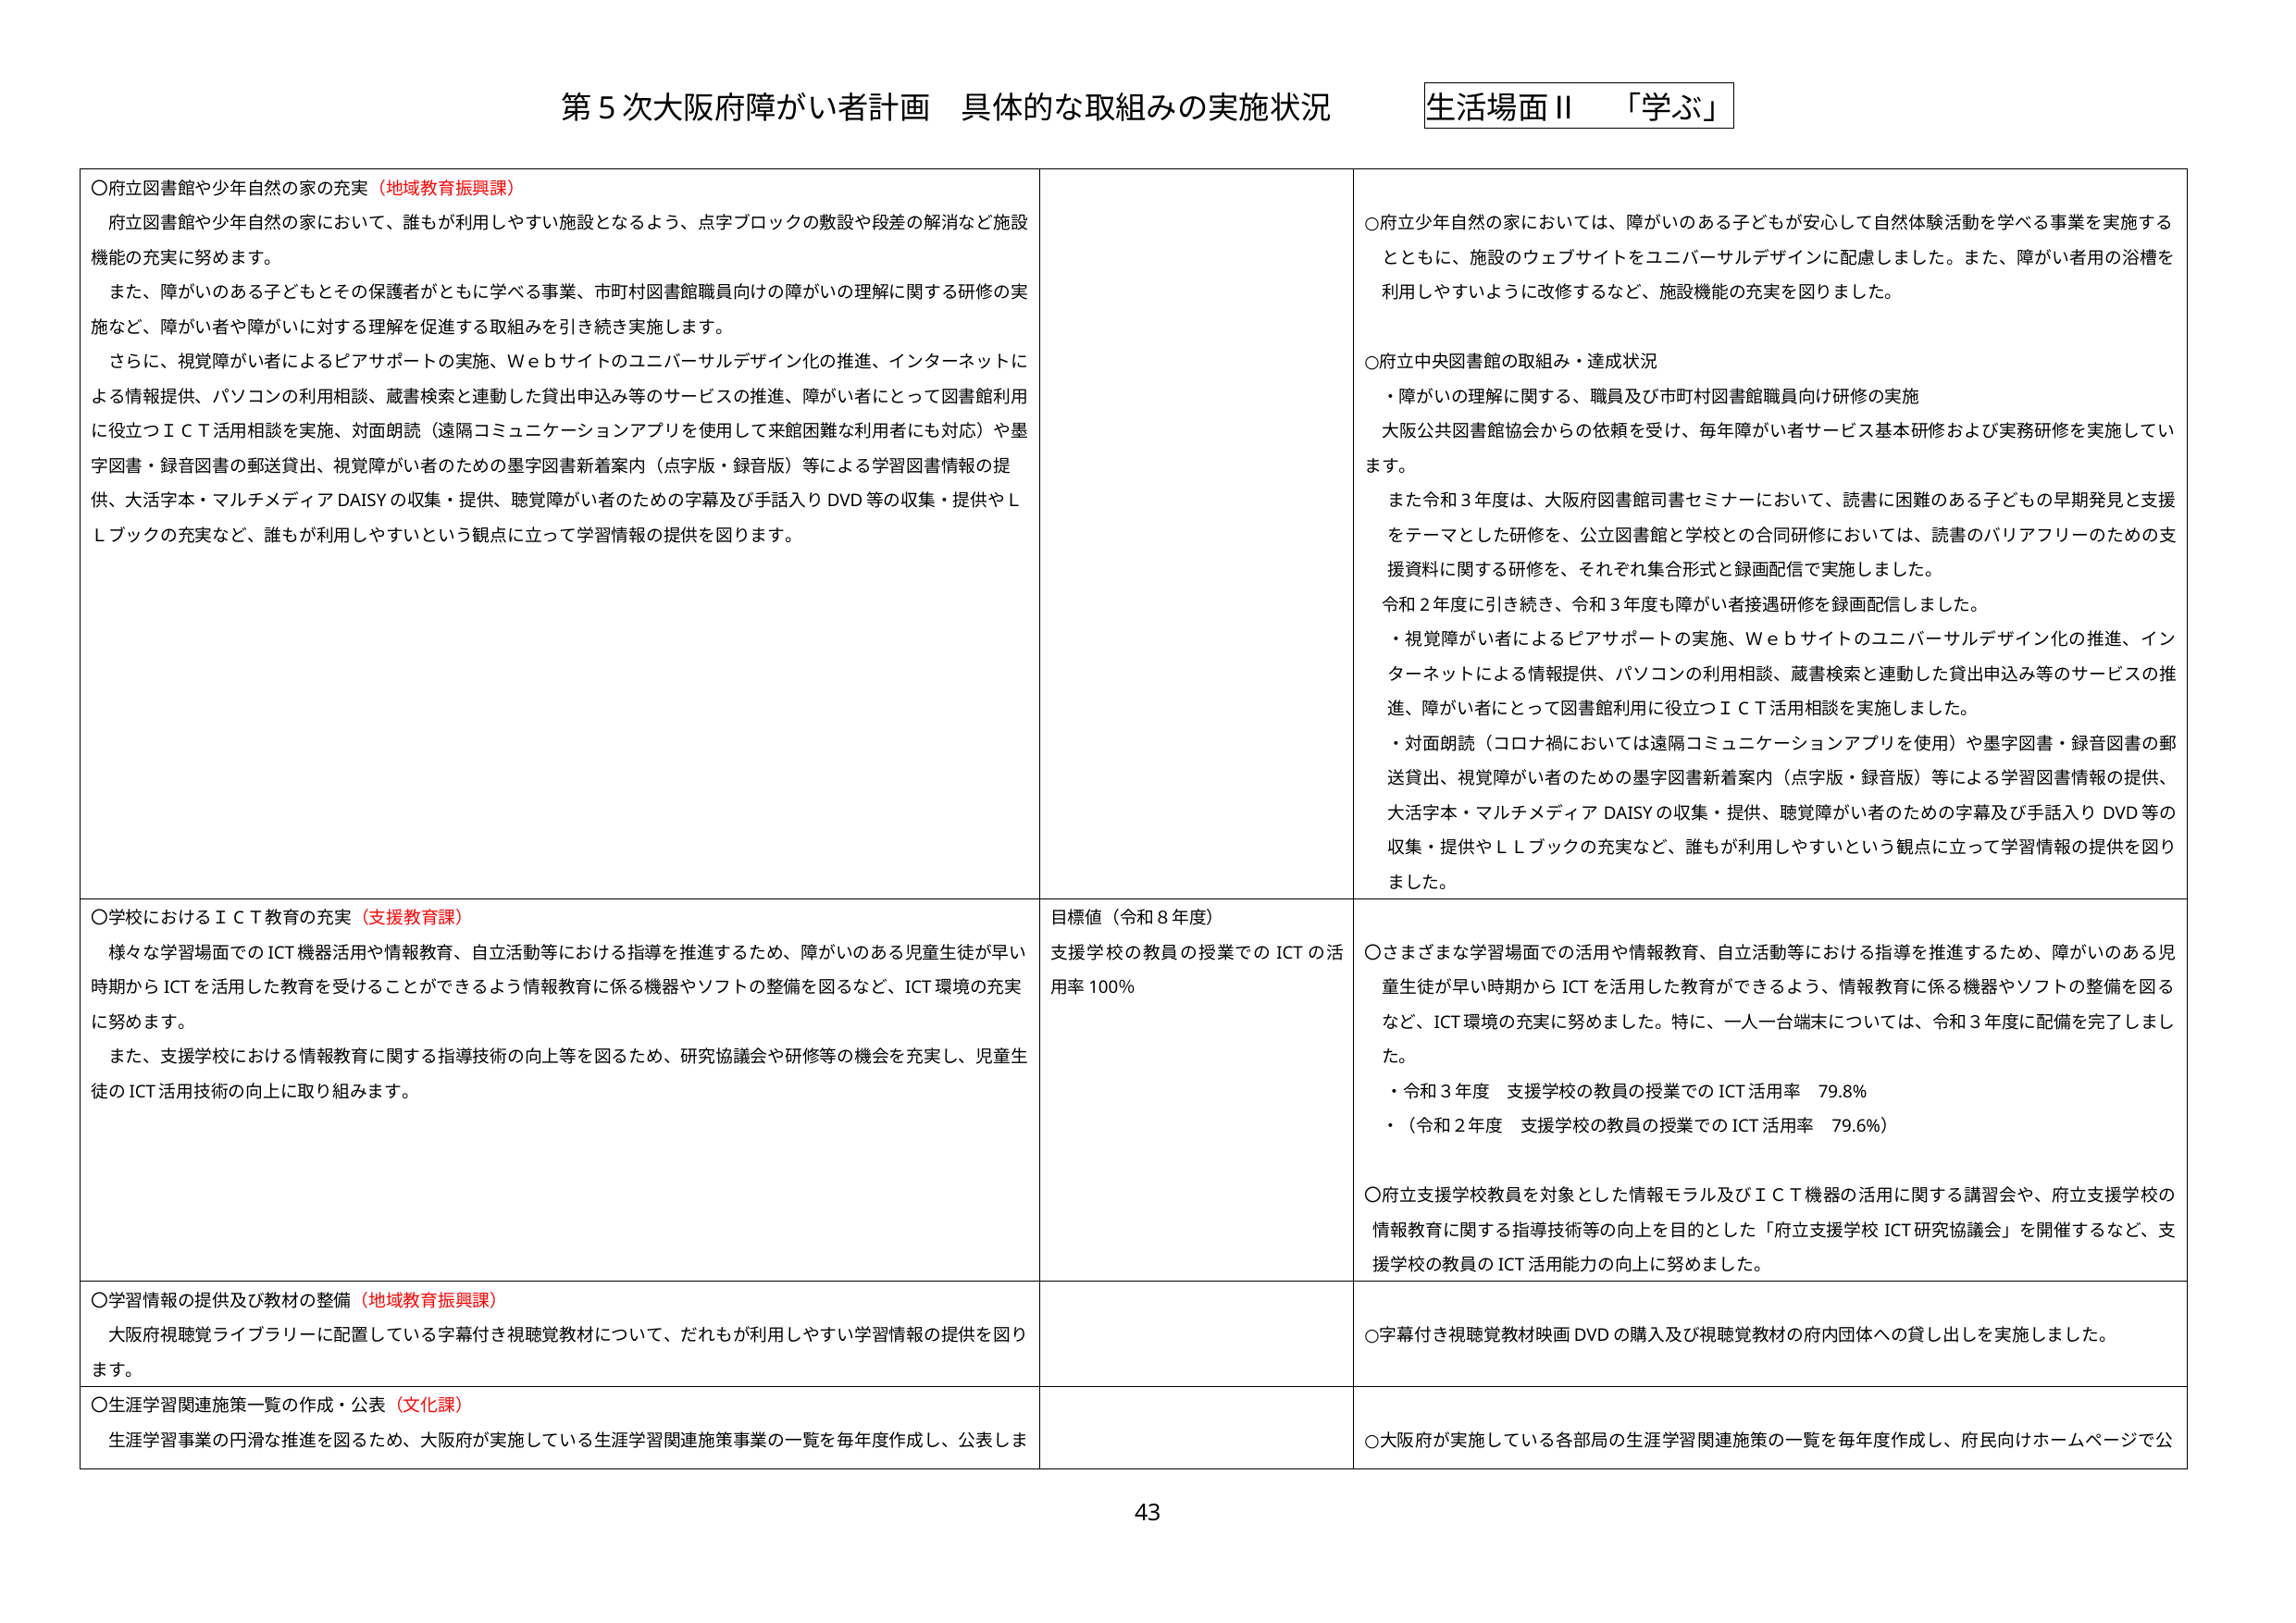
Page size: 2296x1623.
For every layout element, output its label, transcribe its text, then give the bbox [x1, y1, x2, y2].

table_cell [1040, 169, 1353, 898]
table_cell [81, 1387, 1039, 1468]
table_cell [1040, 1387, 1353, 1468]
table_cell ○字幕付き視聴覚教材映画DVDの購入及び視聴覚教材の府内団体への貸し出しを実施しました。 [1354, 1282, 2187, 1386]
table_cell 目標値（令和８年度） 支援学校の教員の授業でのICTの活用率100％ [1040, 899, 1353, 1281]
table_cell 〇学校におけるＩCＴ教育の充実（支援教育課） 様々な学習場面でのICT機器活用や情報教育、自立活動等における指導を推進するため、障がいのある児童生徒が早い時期からICTを活用した教育を受けることができるよう情報教育に係る機器やソフトの整備を図るなど、ICT環境の充実に努めます。 また、支援学校における情報教育に関する指導技術の向上等を図るため、研究協議会や研修等の機会を充実し、児童生徒のICT活用技術の向上に取り組みます。 [81, 899, 1039, 1281]
table_cell 〇学習情報の提供及び教材の整備（地域教育振興課） 大阪府視聴覚ライブラリーに配置している字幕付き視聴覚教材について、だれもが利用しやすい学習情報の提供を図ります。 [81, 1282, 1039, 1386]
table_cell 〇府立図書館や少年自然の家の充実（地域教育振興課） 府立図書館や少年自然の家において、誰もが利用しやすい施設となるよう、点字ブロックの敷設や段差の解消など施設機能の充実に努めます。 また、障がいのある子どもとその保護者がともに学べる事業、市町村図書館職員向けの障がいの理解に関する研修の実施など、障がい者や障がいに対する理解を促進する取組みを引き続き実施します。 さらに、視覚障がい者によるピアサポートの実施、Ｗｅｂサイトのユニバーサルデザイン化の推進、インターネットによる情報提供、パソコンの利用相談、蔵書検索と連動した貸出申込み等のサービスの推進、障がい者にとって図書館利用に役立つＩCＴ活用相談を実施、対面朗読（遠隔コミュニケーションアプリを使用して来館困難な利用者にも対応）や墨字図書・録音図書の郵送貸出、視覚障がい者のための墨字図書新着案内（点字版・録音版）等による学習図書情報の提供、大活字本・マルチメディアDAISYの収集・提供、聴覚障がい者のための字幕及び手話入りDVD等の収集・提供やＬＬブックの充実など、誰もが利用しやすいという観点に立って学習情報の提供を図ります。 [81, 169, 1039, 898]
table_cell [1354, 1387, 2187, 1468]
table_cell 〇さまざまな学習場面での活用や情報教育、自立活動等における指導を推進するため、障がいのある児童生徒が早い時期からICTを活用した教育ができるよう、情報教育に係る機器やソフトの整備を図るなど、ICT環境の充実に努めました。特に、一人一台端末については、令和３年度に配備を完了しました。 ・令和３年度 支援学校の教員の授業でのICT活用率 79.8% ・（令和２年度 支援学校の教員の授業でのICT活用率 79.6%） 〇府立支援学校教員を対象とした情報モラル及びＩＣＴ機器の活用に関する講習会や、府立支援学校の情報教育に関する指導技術等の向上を目的とした「府立支援学校ICT研究協議会」を開催するなど、支援学校の教員のICT活用能力の向上に努めました。 [1354, 899, 2187, 1281]
table_cell ○府立少年自然の家においては、障がいのある子どもが安心して自然体験活動を学べる事業を実施するとともに、施設のウェブサイトをユニバーサルデザインに配慮しました。また、障がい者用の浴槽を利用しやすいように改修するなど、施設機能の充実を図りました。 ○府立中央図書館の取組み・達成状況 ・障がいの理解に関する、職員及び市町村図書館職員向け研修の実施 大阪公共図書館協会からの依頼を受け、毎年障がい者サービス基本研修および実務研修を実施しています。 また令和3年度は、大阪府図書館司書セミナーにおいて、読書に困難のある子どもの早期発見と支援をテーマとした研修を、公立図書館と学校との合同研修においては、読書のバリアフリーのための支援資料に関する研修を、それぞれ集合形式と録画配信で実施しました。 令和2年度に引き続き、令和3年度も障がい者接遇研修を録画配信しました。 ・視覚障がい者によるピアサポートの実施、Ｗｅｂサイトのユニバーサルデザイン化の推進、インターネットによる情報提供、パソコンの利用相談、蔵書検索と連動した貸出申込み等のサービスの推進、障がい者にとって図書館利用に役立つＩCＴ活用相談を実施しました。 ・対面朗読（コロナ禍においては遠隔コミュニケーションアプリを使用）や墨字図書・録音図書の郵送貸出、視覚障がい者のための墨字図書新着案内（点字版・録音版）等による学習図書情報の提供、大活字本・マルチメディアDAISYの収集・提供、聴覚障がい者のための字幕及び手話入りDVD等の収集・提供やＬＬブックの充実など、誰もが利用しやすいという観点に立って学習情報の提供を図りました。 [1354, 169, 2187, 898]
table_cell [1040, 1282, 1353, 1386]
